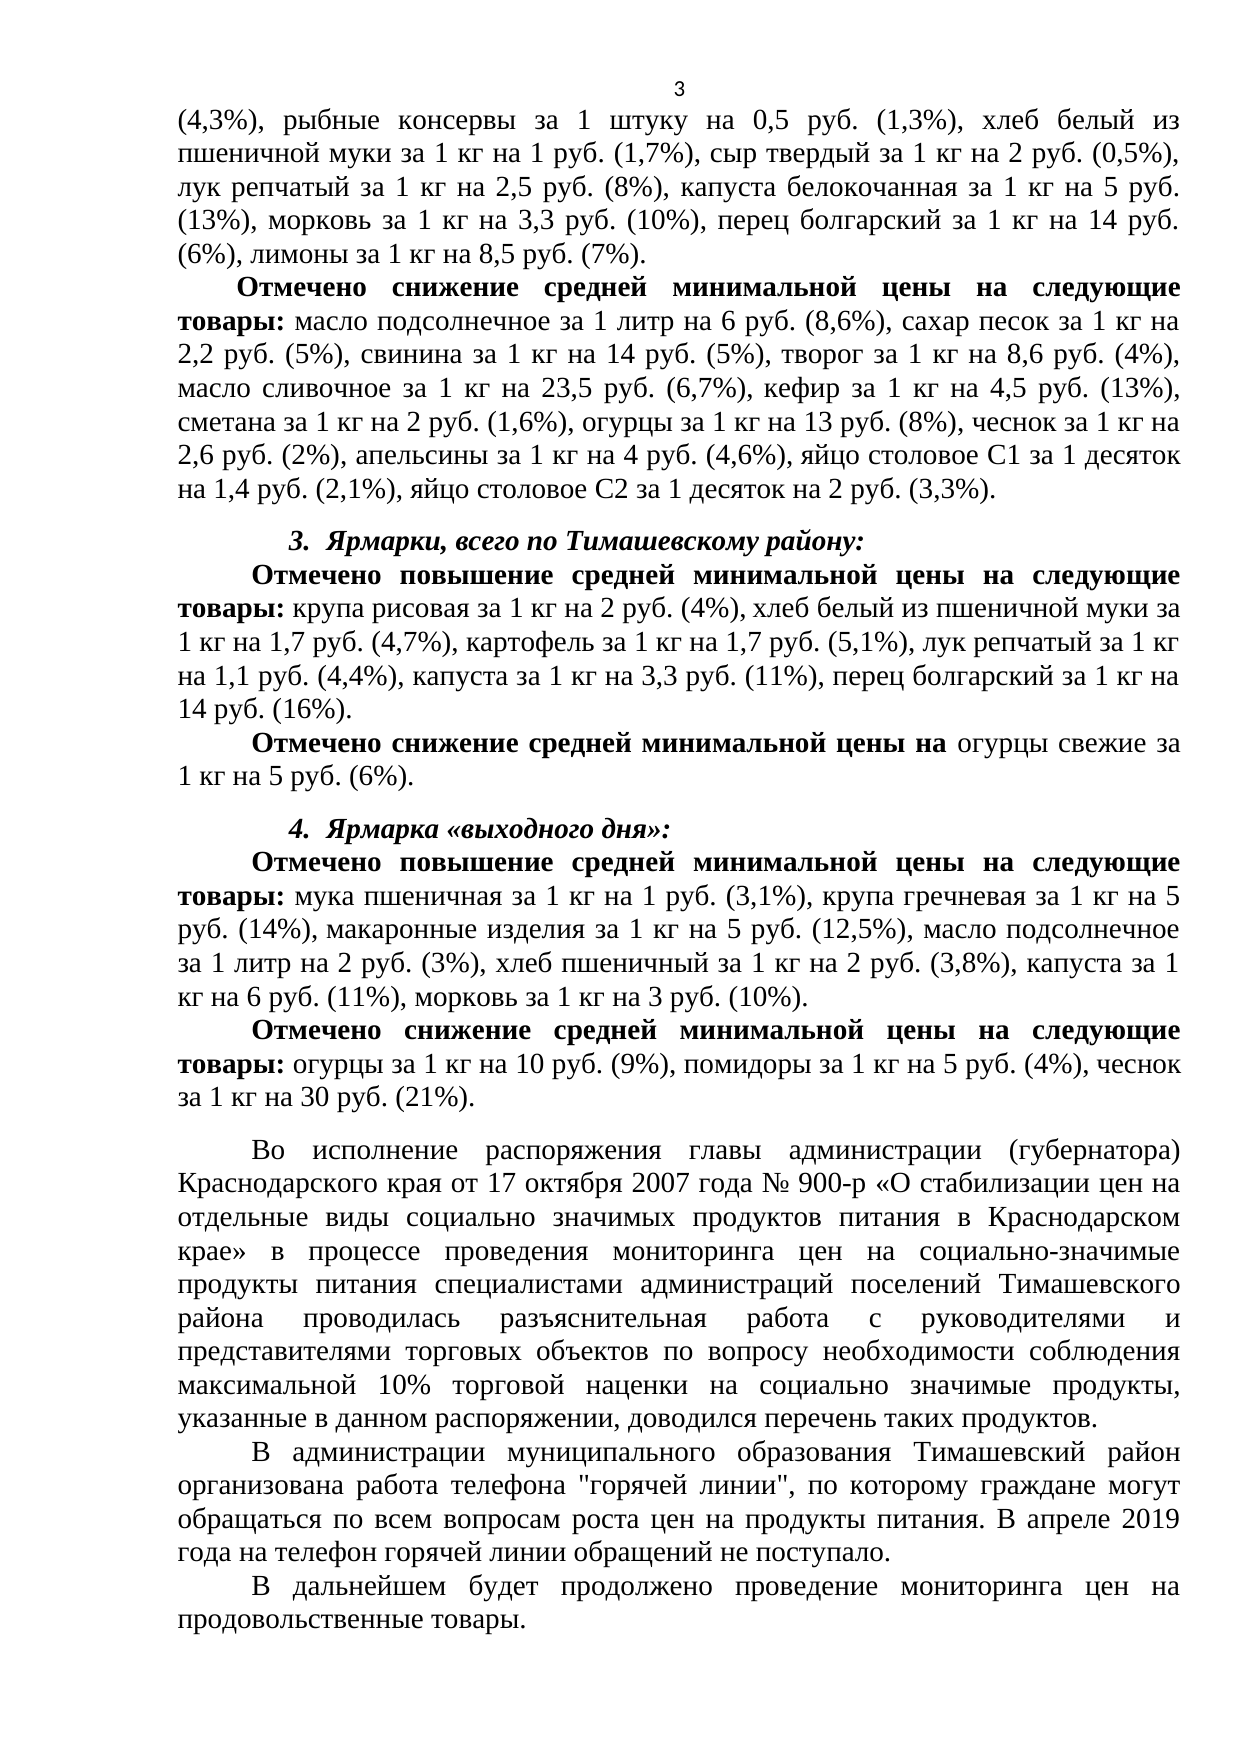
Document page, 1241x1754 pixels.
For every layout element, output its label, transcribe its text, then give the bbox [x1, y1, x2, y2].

list Отмечено снижение средней минимальной цены на следующие товары: масло подсолнечное за 1 литр на 6 руб. (8,6%), сахар песок за 1 кг на 2,2 руб. (5%), свинина за 1 кг на 14 руб. (5%), творог за 1 кг на 8,6 руб. (4%), масло сливочное за 1 кг на 23,5 руб. (6,7%), кефир за 1 кг на 4,5 руб. (13%), сметана за 1 кг на 2 руб. (1,6%), огурцы за 1 кг на 13 руб. (8%), чеснок за 1 кг на 2,6 руб. (2%), апельсины за 1 кг на 4 руб. (4,6%), яйцо столовое С1 за 1 десяток на 1,4 руб. (2,1%), яйцо столовое С2 за 1 десяток на 2 руб. (3,3%). [177, 269, 1181, 504]
text В администрации муниципального образования Тимашевский район организована работа телефона "горячей линии", по которому граждане могут обращаться по всем вопросам роста цен на продукты питания. В апреле 2019 года на телефон горячей линии обращений не поступало. [177, 1434, 1181, 1568]
text Отмечено снижение средней минимальной цены на огурцы свежие за 1 кг на 5 руб. (6%). [177, 725, 1181, 792]
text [177, 102, 1181, 269]
text Отмечено повышение средней минимальной цены на следующие товары: крупа рисовая за 1 кг на 2 руб. (4%), хлеб белый из пшеничной муки за 1 кг на 1,7 руб. (4,7%), картофель за 1 кг на 1,7 руб. (5,1%), лук репчатый за 1 кг на 1,1 руб. (4,4%), капуста за 1 кг на 3,3 руб. (11%), перец болгарский за 1 кг на 14 руб. (16%). [177, 557, 1181, 725]
text Во исполнение распоряжения главы администрации (губернатора) Краснодарского края от 17 октября 2007 года № 900-р «О стабилизации цен на отдельные виды социально значимых продуктов питания в Краснодарском крае» в процессе проведения мониторинга цен на социально-значимые продукты питания специалистами администраций поселений Тимашевского района проводилась разъяснительная работа с руководителями и представителями торговых объектов по вопросу необходимости соблюдения максимальной 10% торговой наценки на социально значимые продукты, указанные в данном распоряжении, доводился перечень таких продуктов. [177, 1132, 1181, 1434]
text Отмечено повышение средней минимальной цены на следующие товары: мука пшеничная за 1 кг на 1 руб. (3,1%), крупа гречневая за 1 кг на 5 руб. (14%), макаронные изделия за 1 кг на 5 руб. (12,5%), масло подсолнечное за 1 литр на 2 руб. (3%), хлеб пшеничный за 1 кг на 2 руб. (3,8%), капуста за 1 кг на 6 руб. (11%), морковь за 1 кг на 3 руб. (10%). [177, 844, 1181, 1012]
list Ярмарки, всего по Тимашевскому району: [288, 523, 1181, 557]
text В дальнейшем будет продолжено проведение мониторинга цен на продовольственные товары. [177, 1568, 1181, 1635]
list Ярмарка «выходного дня»: [288, 811, 1181, 844]
text Отмечено снижение средней минимальной цены на следующие товары: огурцы за 1 кг на 10 руб. (9%), помидоры за 1 кг на 5 руб. (4%), чеснок за 1 кг на 30 руб. (21%). [177, 1012, 1181, 1113]
